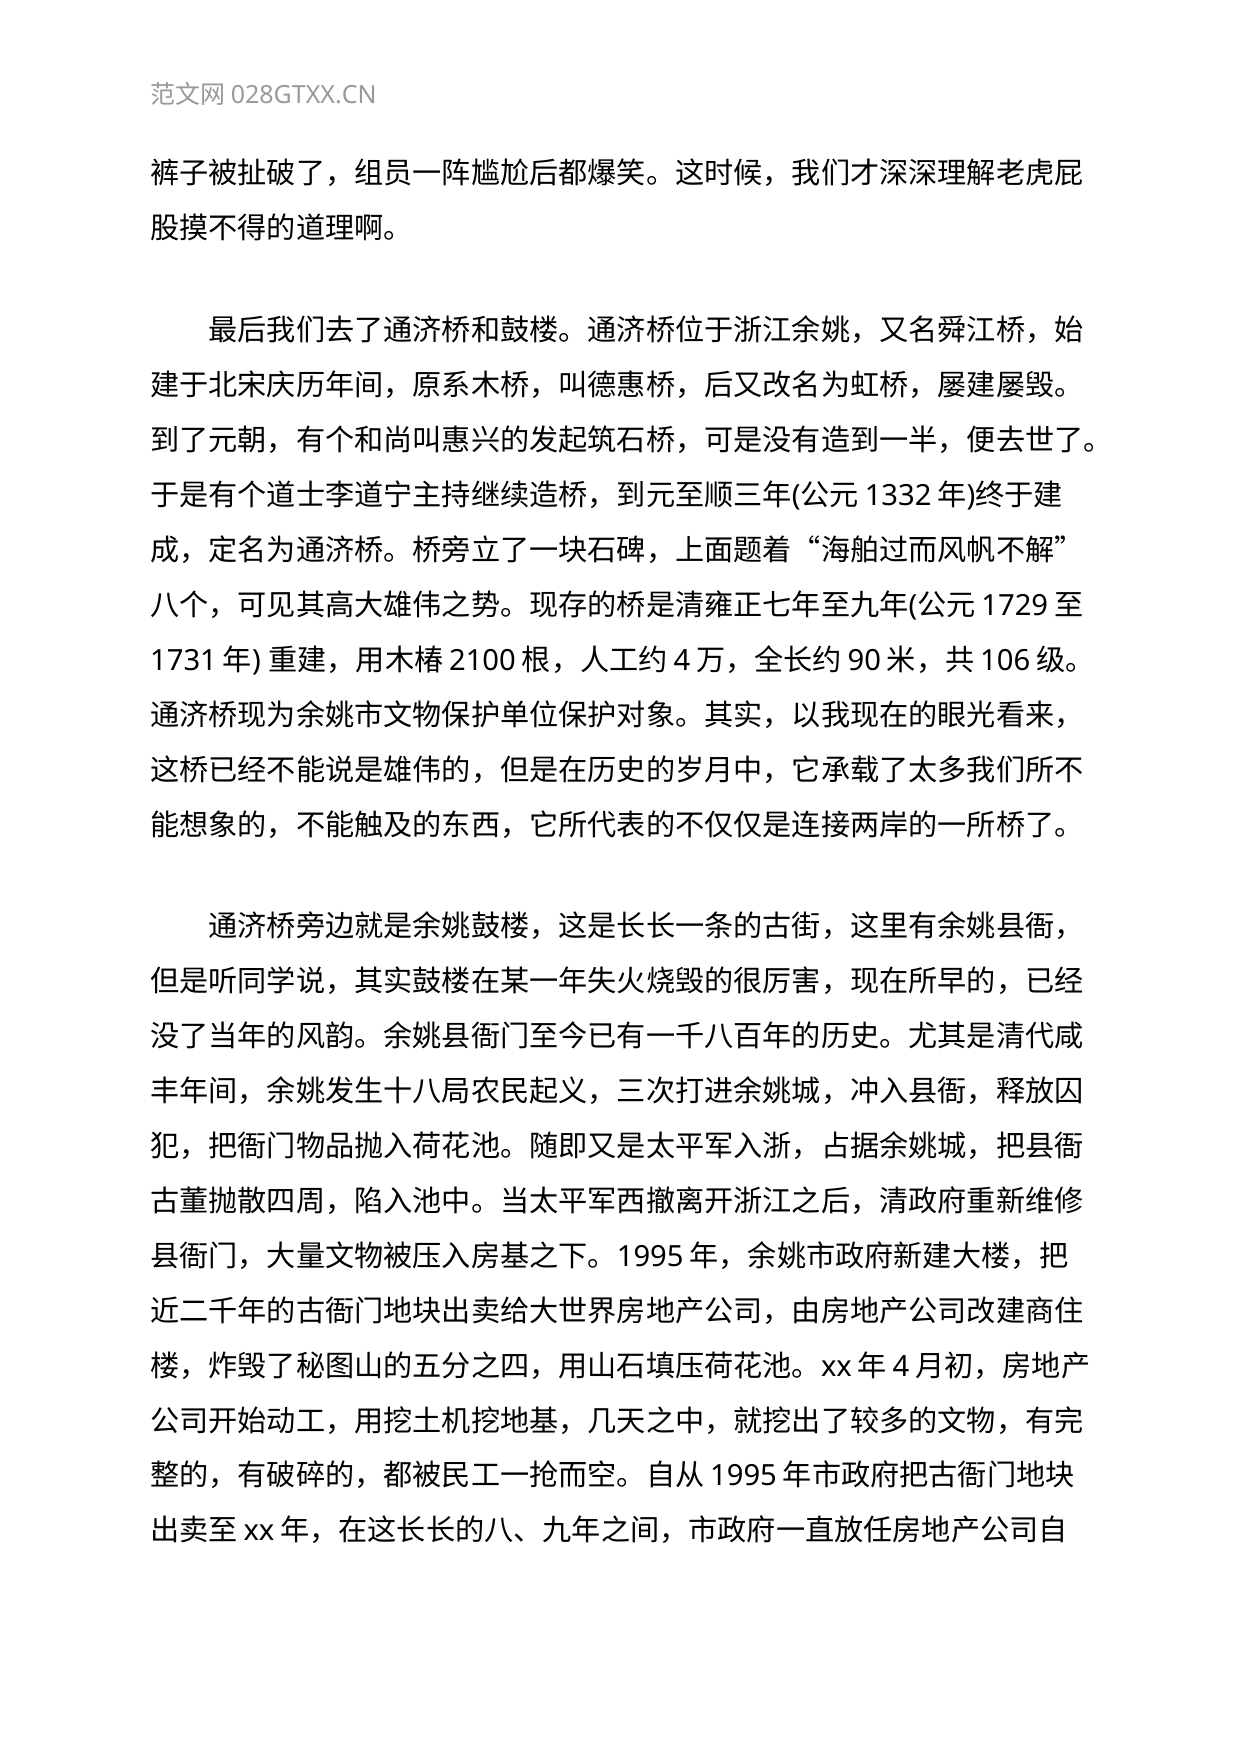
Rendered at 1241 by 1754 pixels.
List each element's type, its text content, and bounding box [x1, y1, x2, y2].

text 最后我们去了通济桥和鼓楼。通济桥位于浙江余姚，又名舜江桥，始建于北宋庆历年间，原系木桥，叫德惠桥，后又改名为虹桥，屡建屡毁。到了元朝，有个和尚叫惠兴的发起筑石桥，可是没有造到一半，便去世了。于是有个道士李道宁主持继续造桥，到元至顺三年(公元1332年)终于建成，定名为通济桥。桥旁立了一块石碑，上面题着“海舶过而风帆不解”八个，可见其高大雄伟之势。现存的桥是清雍正七年至九年(公元1729至1731年) 重建，用木椿2100根，人工约4万，全长约90米，共106级。通济桥现为余姚市文物保护单位保护对象。其实，以我现在的眼光看来，这桥已经不能说是雄伟的，但是在历史的岁月中，它承载了太多我们所不能想象的，不能触及的东西，它所代表的不仅仅是连接两岸的一所桥了。 [150, 307, 1090, 843]
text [150, 150, 1090, 247]
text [150, 903, 1090, 1549]
